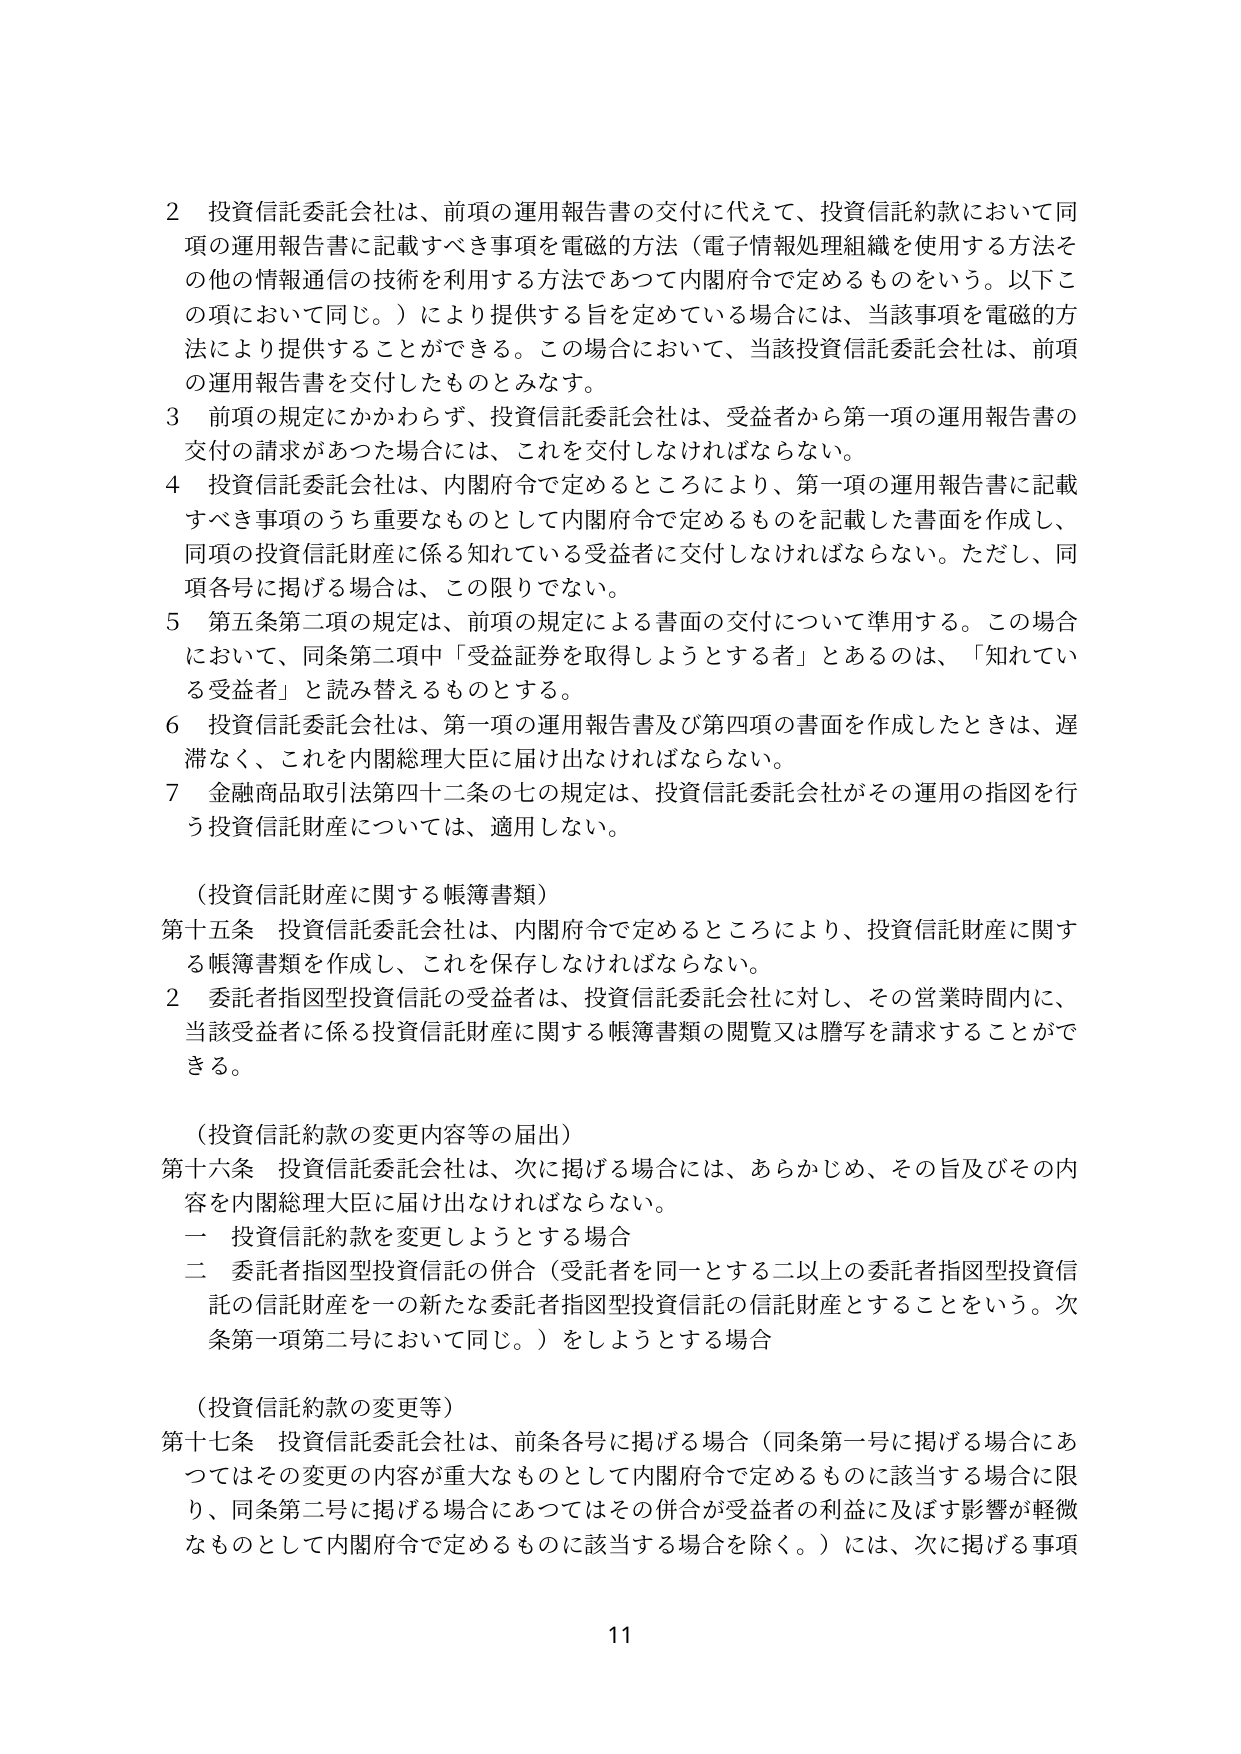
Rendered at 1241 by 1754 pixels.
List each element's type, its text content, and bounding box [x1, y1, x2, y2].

text （投資信託約款の変更内容等の届出） [184, 1116, 1079, 1150]
text ３ 前項の規定にかかわらず、投資信託委託会社は、受益者から第一項の運用報告書の交付の請求があつた場合には、これを交付しなければならない。 [161, 399, 1079, 467]
text （投資信託約款の変更等） [184, 1389, 1079, 1424]
text ７ 金融商品取引法第四十二条の七の規定は、投資信託委託会社がその運用の指図を行う投資信託財産については、適用しない。 [161, 774, 1079, 843]
text ２ 投資信託委託会社は、前項の運用報告書の交付に代えて、投資信託約款において同項の運用報告書に記載すべき事項を電磁的方法（電子情報処理組織を使用する方法その他の情報通信の技術を利用する方法であつて内閣府令で定めるものをいう。以下この項において同じ。）により提供する旨を定めている場合には、当該事項を電磁的方法により提供することができる。この場合において、当該投資信託委託会社は、前項の運用報告書を交付したものとみなす。 [161, 194, 1079, 399]
text ５ 第五条第二項の規定は、前項の規定による書面の交付について準用する。この場合において、同条第二項中「受益証券を取得しようとする者」とあるのは、「知れている受益者」と読み替えるものとする。 [161, 604, 1079, 706]
text 一 投資信託約款を変更しようとする場合 [184, 1219, 1079, 1253]
text ６ 投資信託委託会社は、第一項の運用報告書及び第四項の書面を作成したときは、遅滞なく、これを内閣総理大臣に届け出なければならない。 [161, 706, 1079, 774]
text 第十六条 投資信託委託会社は、次に掲げる場合には、あらかじめ、その旨及びその内容を内閣総理大臣に届け出なければならない。 [161, 1150, 1079, 1219]
text ２ 委託者指図型投資信託の受益者は、投資信託委託会社に対し、その営業時間内に、当該受益者に係る投資信託財産に関する帳簿書類の閲覧又は謄写を請求することができる。 [161, 979, 1079, 1082]
text 二 委託者指図型投資信託の併合（受託者を同一とする二以上の委託者指図型投資信託の信託財産を一の新たな委託者指図型投資信託の信託財産とすることをいう。次条第一項第二号において同じ。）をしようとする場合 [184, 1253, 1079, 1355]
text 第十五条 投資信託委託会社は、内閣府令で定めるところにより、投資信託財産に関する帳簿書類を作成し、これを保存しなければならない。 [161, 911, 1079, 979]
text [161, 1424, 1079, 1560]
text （投資信託財産に関する帳簿書類） [184, 877, 1079, 911]
text ４ 投資信託委託会社は、内閣府令で定めるところにより、第一項の運用報告書に記載すべき事項のうち重要なものとして内閣府令で定めるものを記載した書面を作成し、同項の投資信託財産に係る知れている受益者に交付しなければならない。ただし、同項各号に掲げる場合は、この限りでない。 [161, 467, 1079, 604]
